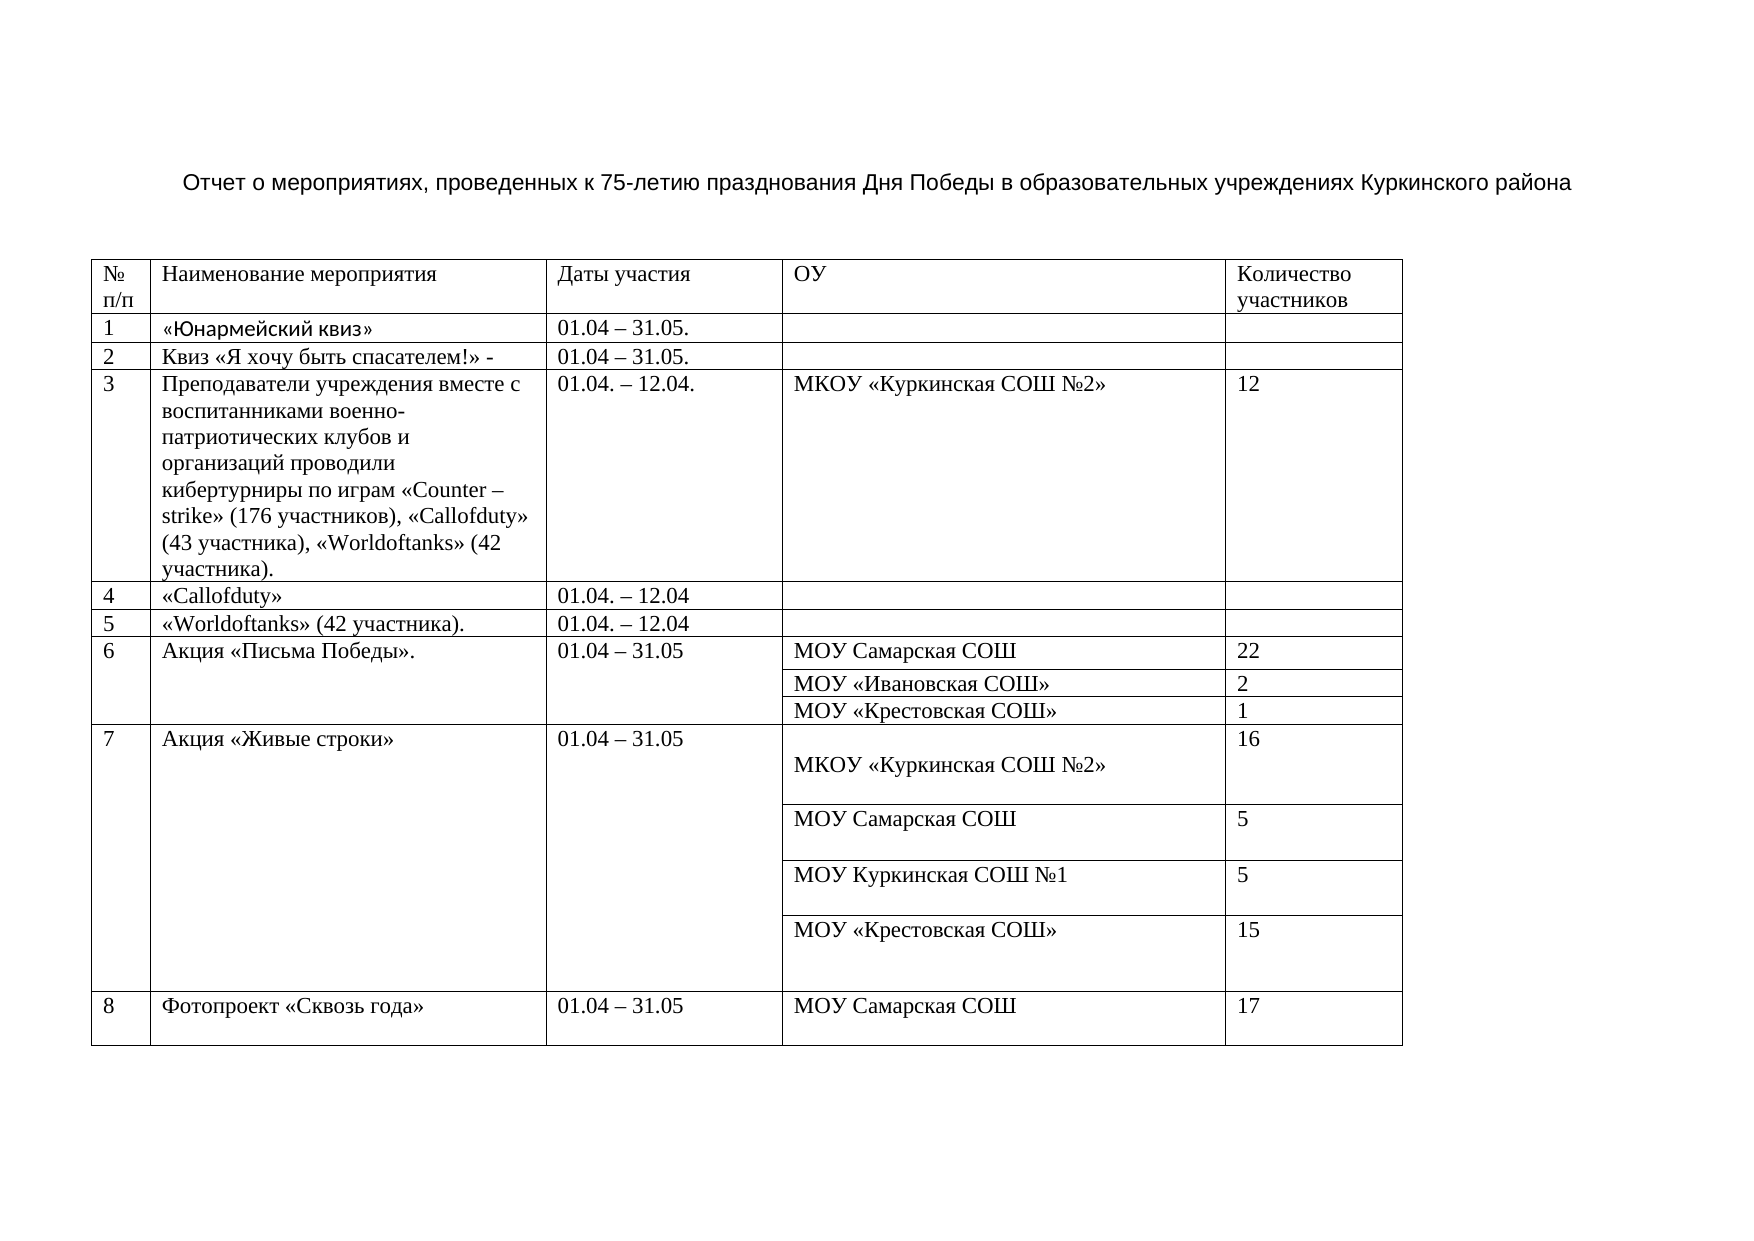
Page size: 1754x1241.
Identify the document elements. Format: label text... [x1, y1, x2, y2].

table_cell 12 [1226, 370, 1402, 581]
table_cell Фотопроект «Сквозь года» [151, 992, 546, 1045]
table_cell Квиз «Я хочу быть спасателем!» - [151, 343, 546, 369]
table_header ОУ [783, 260, 1225, 313]
table_cell 01.04 – 31.05 [547, 725, 782, 991]
table_header Наименование мероприятия [151, 260, 546, 313]
table_cell МОУ «Крестовская СОШ» [783, 916, 1225, 991]
table_cell 16 [1226, 725, 1402, 804]
table_cell [783, 610, 1225, 636]
table_cell [783, 343, 1225, 369]
table_cell 6 [92, 637, 150, 724]
table_cell [1226, 314, 1402, 342]
table_cell 01.04. – 12.04. [547, 370, 782, 581]
table_cell 2 [1226, 670, 1402, 696]
table_cell МОУ Самарская СОШ [783, 992, 1225, 1045]
table_cell Акция «Письма Победы». [151, 637, 546, 724]
table_cell 01.04. – 12.04 [547, 582, 782, 609]
table_cell 01.04 – 31.05. [547, 314, 782, 342]
table_cell [783, 314, 1225, 342]
table_header № п/п [92, 260, 150, 313]
table_cell 1 [92, 314, 150, 342]
table_cell МОУ «Крестовская СОШ» [783, 697, 1225, 724]
table_cell 5 [1226, 805, 1402, 859]
table_cell «Worldoftanks» (42 участника). [151, 610, 546, 636]
table_cell МОУ Самарская СОШ [783, 637, 1225, 669]
table_cell Преподаватели учреждения вместе с воспитанниками военно-патриотических клубов и организаций проводили кибертурниры по играм «Counter – strike» (176 участников), «Callofduty» (43 участника), «Worldoftanks» (42 участника). [151, 370, 546, 581]
table_cell МКОУ «Куркинская СОШ №2» [783, 725, 1225, 804]
text Отчет о мероприятиях, проведенных к 75-летию празднования Дня Победы в образовательных учреждениях Куркинского района [118, 169, 1636, 195]
table_cell МОУ Куркинская СОШ №1 [783, 861, 1225, 915]
table_header Даты участия [547, 260, 782, 313]
table_cell 01.04. – 12.04 [547, 610, 782, 636]
table_cell 15 [1226, 916, 1402, 991]
table_header Количество участников [1226, 260, 1402, 313]
table_cell 22 [1226, 637, 1402, 669]
table_cell МОУ Самарская СОШ [783, 805, 1225, 859]
table_cell 3 [92, 370, 150, 581]
table_cell МОУ «Ивановская СОШ» [783, 670, 1225, 696]
table_cell 4 [92, 582, 150, 609]
table_cell «Callofduty» [151, 582, 546, 609]
table_cell [1226, 343, 1402, 369]
table_cell 01.04 – 31.05 [547, 992, 782, 1045]
table_cell 2 [92, 343, 150, 369]
table_cell [1226, 582, 1402, 609]
table_cell 5 [1226, 861, 1402, 915]
table_cell [783, 582, 1225, 609]
table_cell Акция «Живые строки» [151, 725, 546, 991]
table_cell 01.04 – 31.05 [547, 637, 782, 724]
table_cell 01.04 – 31.05. [547, 343, 782, 369]
table_cell 8 [92, 992, 150, 1045]
table_cell 5 [92, 610, 150, 636]
table_cell 1 [1226, 697, 1402, 724]
table_cell 7 [92, 725, 150, 991]
table_cell «Юнармейский квиз» [151, 314, 546, 342]
table_cell [1226, 610, 1402, 636]
table_cell 17 [1226, 992, 1402, 1045]
table_cell МКОУ «Куркинская СОШ №2» [783, 370, 1225, 581]
